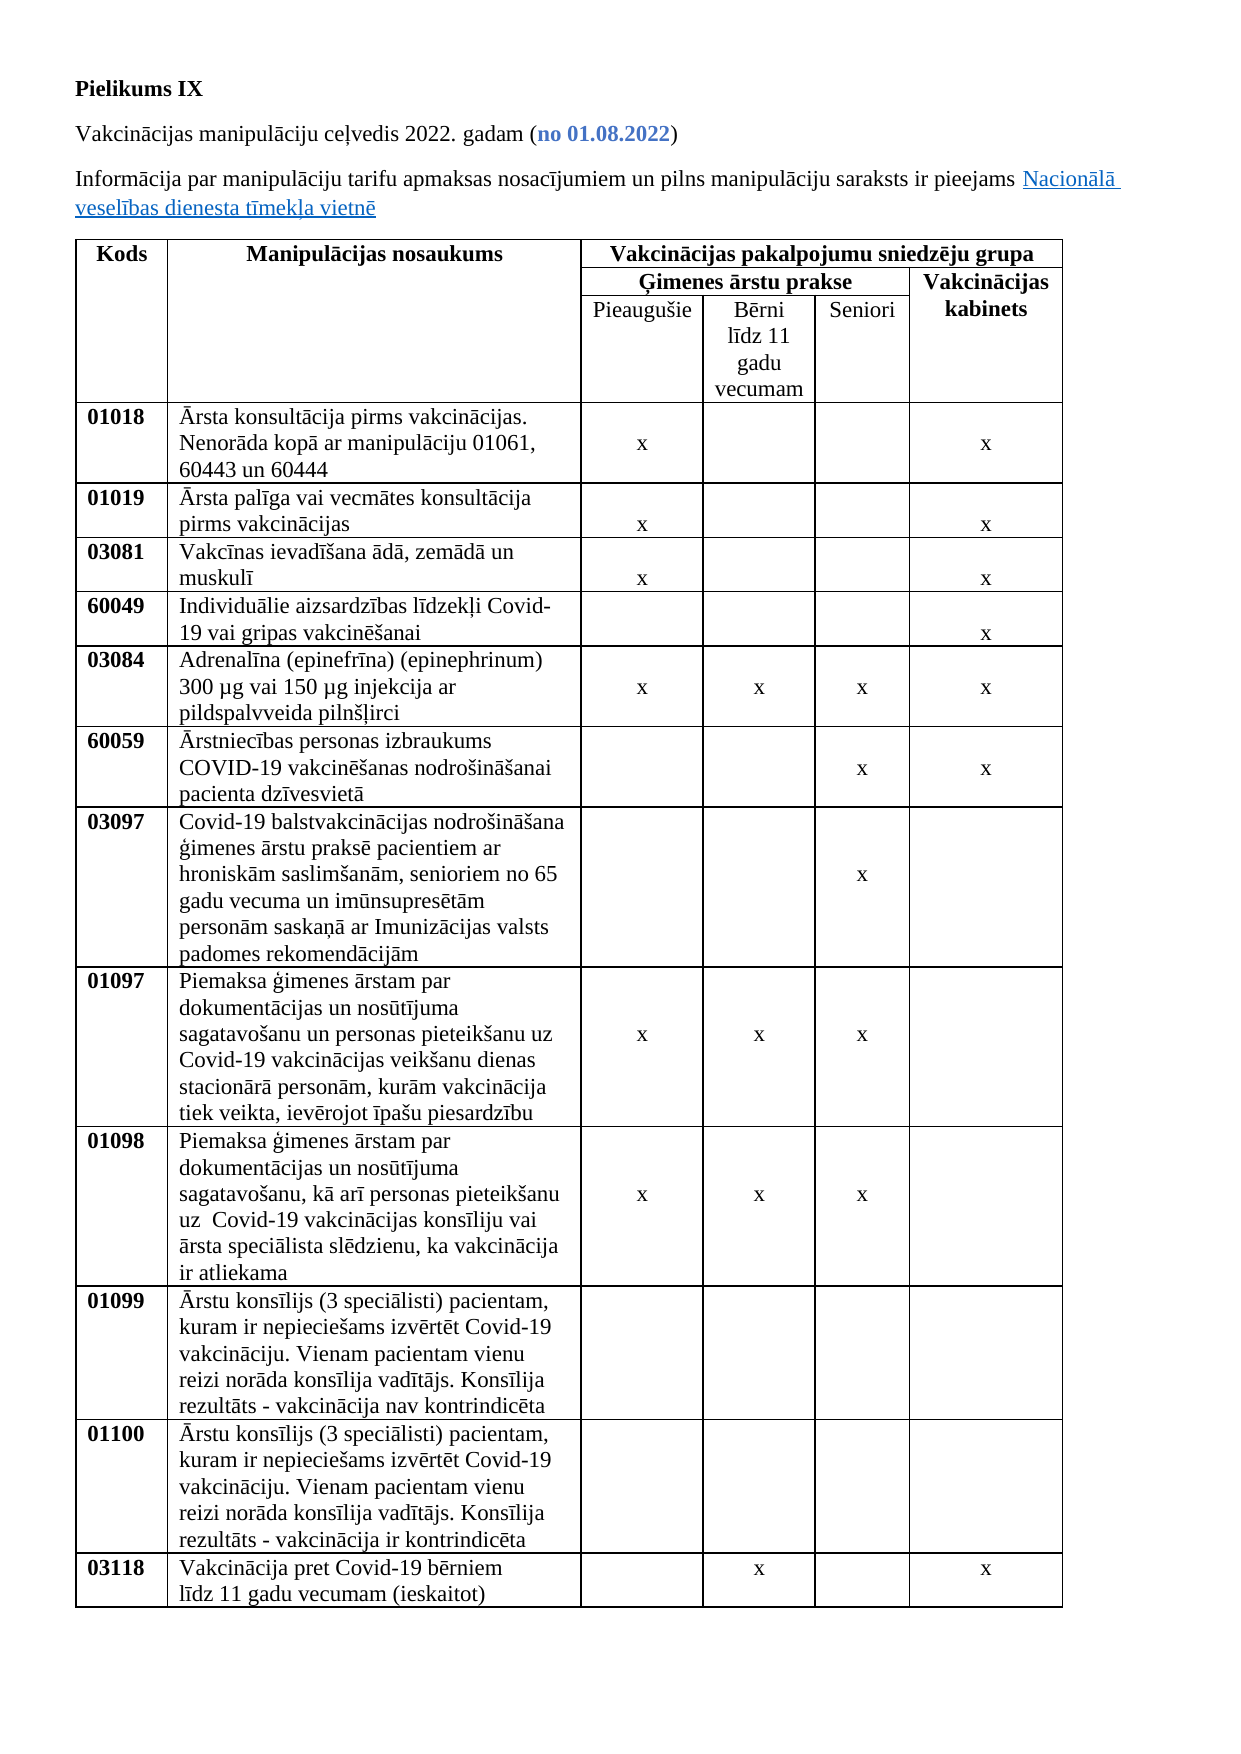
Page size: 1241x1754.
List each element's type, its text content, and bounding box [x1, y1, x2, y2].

table_cell 03084 [77, 647, 167, 726]
table_cell Vakcinācijas kabinets [910, 268, 1062, 402]
table_cell [816, 592, 909, 645]
table_cell x [704, 1127, 814, 1285]
table_cell Individuālie aizsardzības līdzekļi Covid-19 vai gripas vakcinēšanai [168, 592, 580, 645]
table_cell Vakcinācija pret Covid-19 bērniem līdz 11 gadu vecumam (ieskaitot) [168, 1554, 580, 1606]
table_cell Piemaksa ģimenes ārstam par dokumentācijas un nosūtījuma sagatavošanu, kā arī personas pieteikšanu uz Covid-19 vakcinācijas konsīliju vai ārsta speciālista slēdzienu, ka vakcinācija ir atliekama [168, 1127, 580, 1285]
table_cell 01099 [77, 1287, 167, 1419]
table_cell Ārsta konsultācija pirms vakcinācijas. Nenorāda kopā ar manipulāciju 01061, 60443 un 60444 [168, 403, 580, 482]
table_cell x [816, 727, 909, 806]
table_cell x [704, 647, 814, 726]
table_cell x [704, 968, 814, 1126]
table_cell x [910, 592, 1062, 645]
table_cell Seniori [816, 296, 909, 402]
table_cell [704, 727, 814, 806]
table_cell [704, 1287, 814, 1419]
table_cell x [910, 403, 1062, 482]
table_cell [704, 403, 814, 482]
table_cell x [816, 647, 909, 726]
table_cell x [582, 484, 702, 536]
table_cell Ārsta palīga vai vecmātes konsultācija pirms vakcinācijas [168, 484, 580, 536]
table_cell [704, 808, 814, 966]
table_cell [582, 592, 702, 645]
table_cell x [816, 968, 909, 1126]
table_cell x [910, 727, 1062, 806]
table_cell [816, 1420, 909, 1552]
table_cell [582, 808, 702, 966]
table_cell x [582, 968, 702, 1126]
table_cell [816, 403, 909, 482]
table_cell [704, 484, 814, 536]
table_cell [582, 1554, 702, 1606]
table_cell [582, 1420, 702, 1552]
table_cell [704, 1420, 814, 1552]
table_cell 01100 [77, 1420, 167, 1552]
table_cell [582, 727, 702, 806]
table_cell Pieaugušie [582, 296, 702, 402]
table_cell x [910, 484, 1062, 536]
table_cell Vakcīnas ievadīšana ādā, zemādā un muskulī [168, 538, 580, 591]
table_cell Piemaksa ģimenes ārstam par dokumentācijas un nosūtījuma sagatavošanu un personas pieteikšanu uz Covid-19 vakcinācijas veikšanu dienas stacionārā personām, kurām vakcinācija tiek veikta, ievērojot īpašu piesardzību [168, 968, 580, 1126]
table_cell [816, 1554, 909, 1606]
table_cell Ārstu konsīlijs (3 speciālisti) pacientam, kuram ir nepieciešams izvērtēt Covid-19 vakcināciju. Vienam pacientam vienu reizi norāda konsīlija vadītājs. Konsīlija rezultāts - vakcinācija nav kontrindicēta [168, 1287, 580, 1419]
table_cell Bērni līdz 11 gadu vecumam [704, 296, 814, 402]
table_cell [910, 1287, 1062, 1419]
table_cell [582, 1287, 702, 1419]
text Informācija par manipulāciju tarifu apmaksas nosacījumiem un pilns manipulāciju saraksts ir pieejams Nacionālā veselības dienesta tīmekļa vietnē [75, 165, 1165, 220]
table_cell x [704, 1554, 814, 1606]
table_cell 03081 [77, 538, 167, 591]
table_cell [910, 1420, 1062, 1552]
table_cell 01018 [77, 403, 167, 482]
table_cell [910, 968, 1062, 1126]
table_cell x [910, 647, 1062, 726]
table_cell [816, 538, 909, 591]
table_cell [910, 1127, 1062, 1285]
table_cell x [582, 1127, 702, 1285]
table_cell x [910, 1554, 1062, 1606]
table_cell 01098 [77, 1127, 167, 1285]
table_cell [816, 484, 909, 536]
table_header Manipulācijas nosaukums [168, 240, 580, 402]
table_cell 03097 [77, 808, 167, 966]
table_cell Ģimenes ārstu prakse [582, 268, 909, 294]
table_cell [910, 808, 1062, 966]
table_cell x [582, 403, 702, 482]
table_cell x [582, 647, 702, 726]
table_cell Covid-19 balstvakcinācijas nodrošināšana ģimenes ārstu praksē pacientiem ar hroniskām saslimšanām, senioriem no 65 gadu vecuma un imūnsupresētām personām saskaņā ar Imunizācijas valsts padomes rekomendācijām [168, 808, 580, 966]
table_cell 60049 [77, 592, 167, 645]
table_cell x [910, 538, 1062, 591]
table_cell 60059 [77, 727, 167, 806]
table_cell [704, 538, 814, 591]
table_cell [704, 592, 814, 645]
table_cell x [582, 538, 702, 591]
table_cell x [816, 808, 909, 966]
table_cell 01097 [77, 968, 167, 1126]
table_header Vakcinācijas pakalpojumu sniedzēju grupa [582, 240, 1062, 267]
table_cell 03118 [77, 1554, 167, 1606]
table_cell Ārstu konsīlijs (3 speciālisti) pacientam, kuram ir nepieciešams izvērtēt Covid-19 vakcināciju. Vienam pacientam vienu reizi norāda konsīlija vadītājs. Konsīlija rezultāts - vakcinācija ir kontrindicēta [168, 1420, 580, 1552]
table_cell x [816, 1127, 909, 1285]
table_cell Ārstniecības personas izbraukums COVID-19 vakcinēšanas nodrošināšanai pacienta dzīvesvietā [168, 727, 580, 806]
table_header Kods [77, 240, 167, 402]
text Pielikums IX [75, 75, 1165, 101]
table_cell 01019 [77, 484, 167, 536]
table_cell Adrenalīna (epinefrīna) (epinephrinum) 300 µg vai 150 µg injekcija ar pildspalvveida pilnšļirci [168, 647, 580, 726]
table_cell [816, 1287, 909, 1419]
text Vakcinācijas manipulāciju ceļvedis 2022. gadam (no 01.08.2022) [75, 120, 1165, 146]
